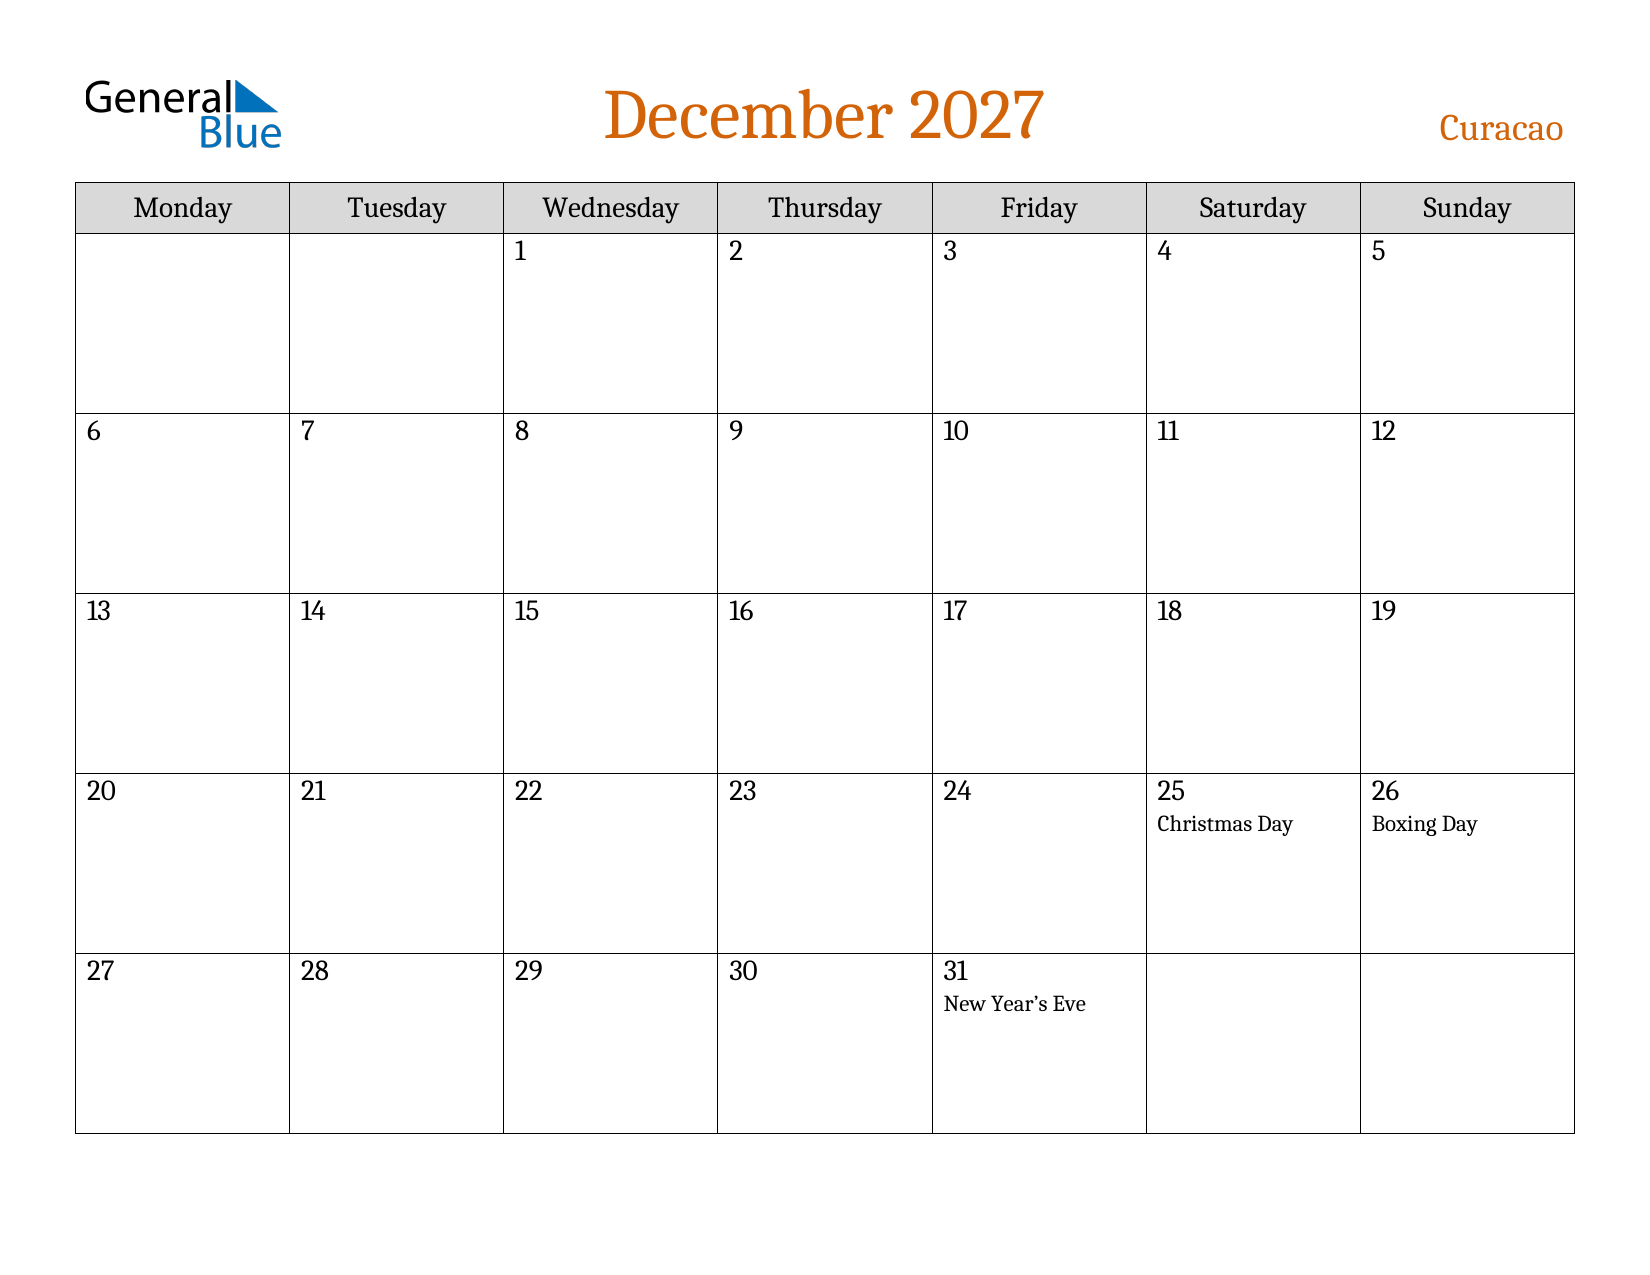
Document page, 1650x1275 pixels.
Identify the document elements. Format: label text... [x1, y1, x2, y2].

table_cell [504, 450, 717, 593]
table_cell 26 [1361, 774, 1574, 810]
table_cell [1147, 270, 1360, 413]
table_cell [1361, 990, 1574, 1133]
table_header [76, 75, 503, 182]
table_cell [76, 810, 289, 953]
table_cell [718, 810, 932, 953]
table_cell 16 [718, 594, 932, 630]
table_cell New Year’s Eve [933, 990, 1146, 1133]
table_cell [933, 450, 1146, 593]
table_cell [718, 450, 932, 593]
table_cell 10 [933, 414, 1146, 450]
table_cell [504, 630, 717, 773]
table_cell [76, 234, 289, 270]
table_cell 8 [504, 414, 717, 450]
table_cell [504, 990, 717, 1133]
table_cell 29 [504, 954, 717, 990]
table_cell 1 [504, 234, 717, 270]
table_cell [718, 270, 932, 413]
table_cell [504, 270, 717, 413]
table_cell [76, 630, 289, 773]
table_cell [718, 990, 932, 1133]
table_cell 19 [1361, 594, 1574, 630]
table_cell [290, 630, 503, 773]
table_cell [290, 270, 503, 413]
table_cell 14 [290, 594, 503, 630]
table_cell [290, 810, 503, 953]
table_cell 4 [1147, 234, 1360, 270]
table_cell 11 [1147, 414, 1360, 450]
table_cell [76, 450, 289, 593]
table_cell [933, 630, 1146, 773]
table_cell [1147, 630, 1360, 773]
table_cell 20 [76, 774, 289, 810]
table_cell 30 [718, 954, 932, 990]
table_cell [1361, 270, 1574, 413]
table_cell 5 [1361, 234, 1574, 270]
table_cell Monday [76, 183, 289, 233]
table_cell 13 [76, 594, 289, 630]
table_cell 25 [1147, 774, 1360, 810]
table_cell [504, 810, 717, 953]
table_cell [1361, 954, 1574, 990]
table_cell [76, 990, 289, 1133]
table_cell [1147, 954, 1360, 990]
table_cell Boxing Day [1361, 810, 1574, 953]
table_cell 28 [290, 954, 503, 990]
table_cell 6 [76, 414, 289, 450]
table_cell [718, 630, 932, 773]
table_cell 7 [290, 414, 503, 450]
table_header Curacao [1146, 75, 1574, 182]
table_cell 24 [933, 774, 1146, 810]
table_cell 22 [504, 774, 717, 810]
table_cell Wednesday [504, 183, 717, 233]
table_cell [290, 990, 503, 1133]
table_cell 9 [718, 414, 932, 450]
table_cell 27 [76, 954, 289, 990]
table_header December 2027 [504, 75, 1146, 182]
table_cell 18 [1147, 594, 1360, 630]
table_cell 2 [718, 234, 932, 270]
table_cell Sunday [1361, 183, 1574, 233]
table_cell [1147, 990, 1360, 1133]
table_cell [1361, 630, 1574, 773]
table_cell 17 [933, 594, 1146, 630]
table_cell 21 [290, 774, 503, 810]
table_cell 12 [1361, 414, 1574, 450]
picture [86, 80, 281, 148]
table_cell Saturday [1147, 183, 1360, 233]
table_cell 31 [933, 954, 1146, 990]
table_cell [933, 270, 1146, 413]
table_cell [1147, 450, 1360, 593]
table_cell [290, 234, 503, 270]
table_cell Friday [933, 183, 1146, 233]
table_cell Christmas Day [1147, 810, 1360, 953]
table_cell Tuesday [290, 183, 503, 233]
table_cell [76, 270, 289, 413]
table_cell [1361, 450, 1574, 593]
table_cell 15 [504, 594, 717, 630]
table_cell 3 [933, 234, 1146, 270]
table_cell 23 [718, 774, 932, 810]
table_cell Thursday [718, 183, 932, 233]
table_cell [933, 810, 1146, 953]
table_cell [290, 450, 503, 593]
